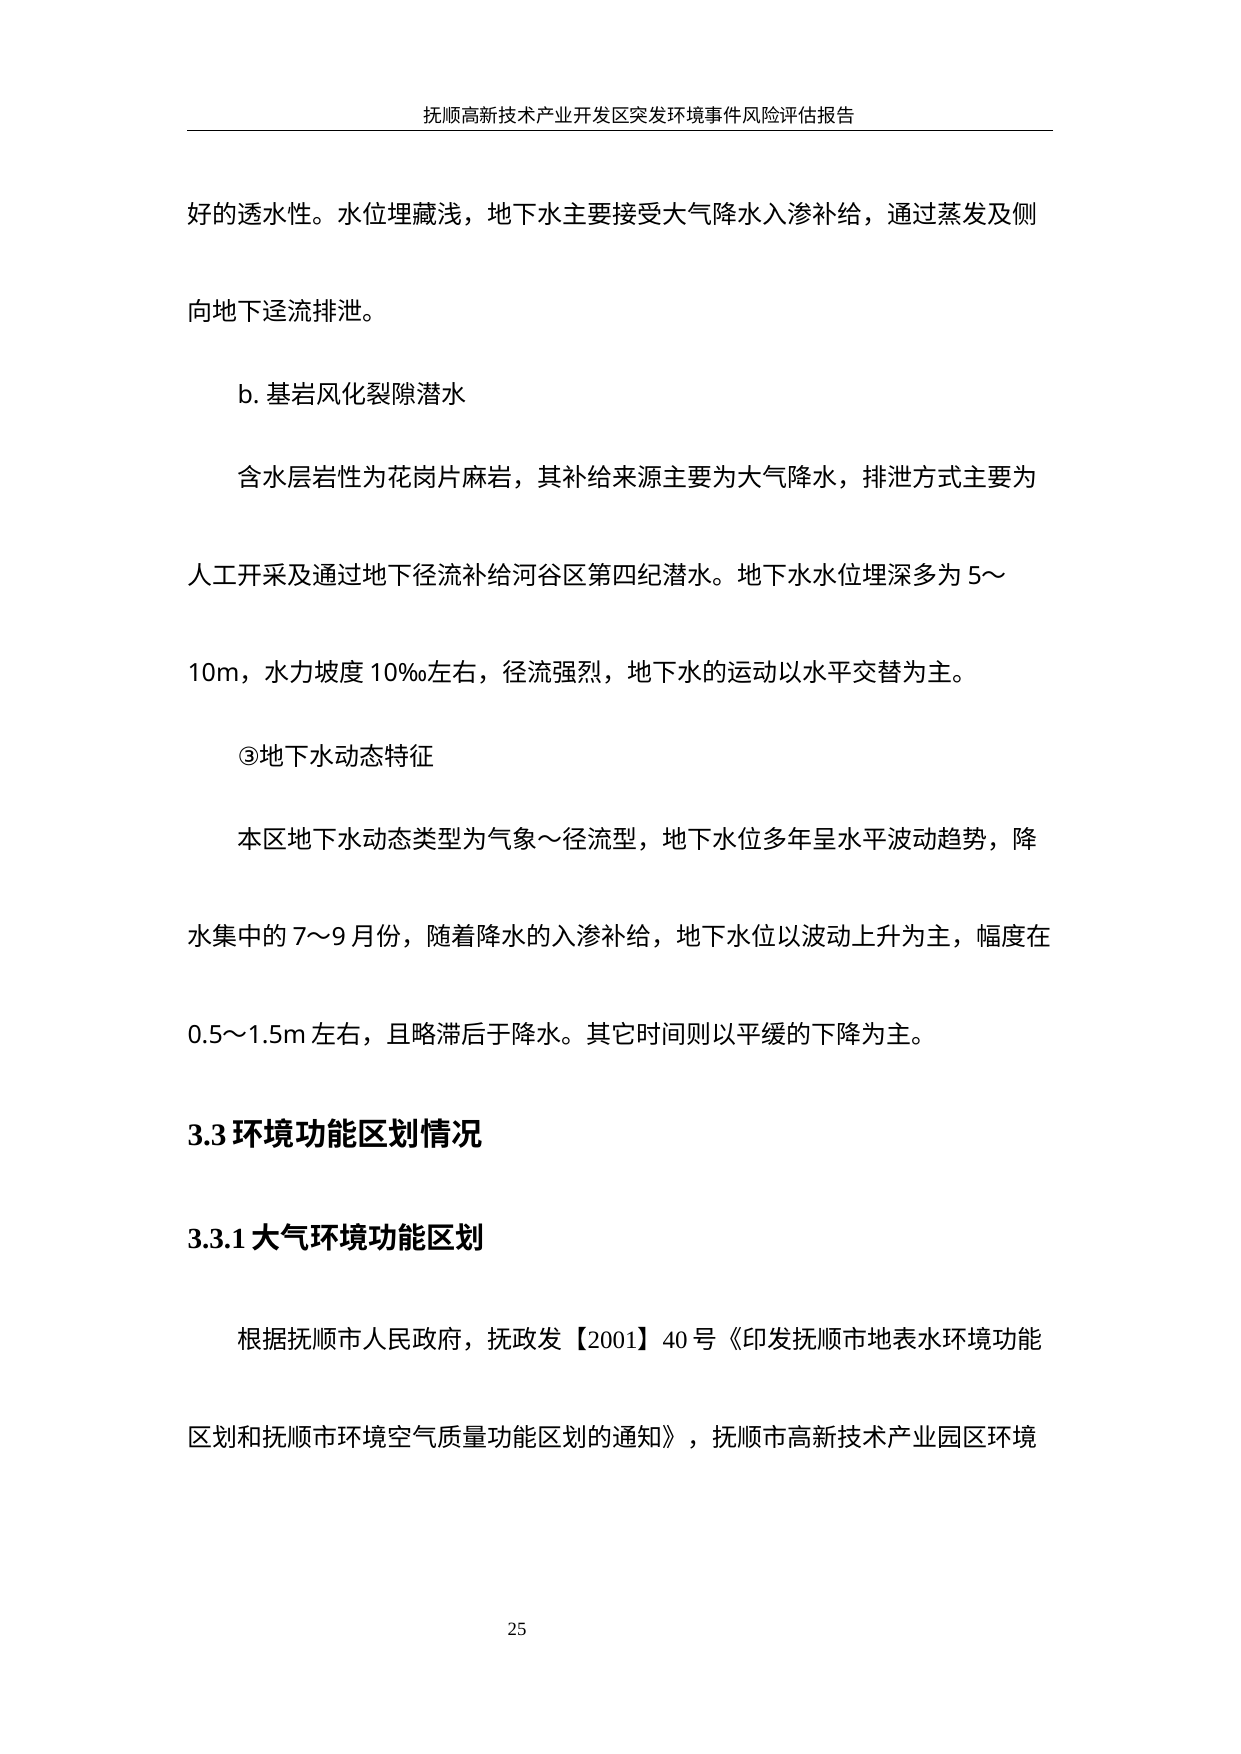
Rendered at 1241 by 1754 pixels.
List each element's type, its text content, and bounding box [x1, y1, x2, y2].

text 本区地下水动态类型为气象～径流型，地下水位多年呈水平波动趋势，降水集中的7～9月份，随着降水的入渗补给，地下水位以波动上升为主，幅度在0.5～1.5m左右，且略滞后于降水。其它时间则以平缓的下降为主。 [187, 805, 1053, 1065]
subtitle 3.3环境功能区划情况 [187, 1099, 1053, 1164]
text b. 基岩风化裂隙潜水 [187, 360, 1053, 425]
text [187, 180, 1053, 342]
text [187, 1305, 1053, 1468]
subtitle 3.3.1大气环境功能区划 [187, 1203, 1053, 1268]
text ③地下水动态特征 [187, 722, 1053, 787]
text 含水层岩性为花岗片麻岩，其补给来源主要为大气降水，排泄方式主要为人工开采及通过地下径流补给河谷区第四纪潜水。地下水水位埋深多为5～10m，水力坡度10‰左右，径流强烈，地下水的运动以水平交替为主。 [187, 443, 1053, 703]
